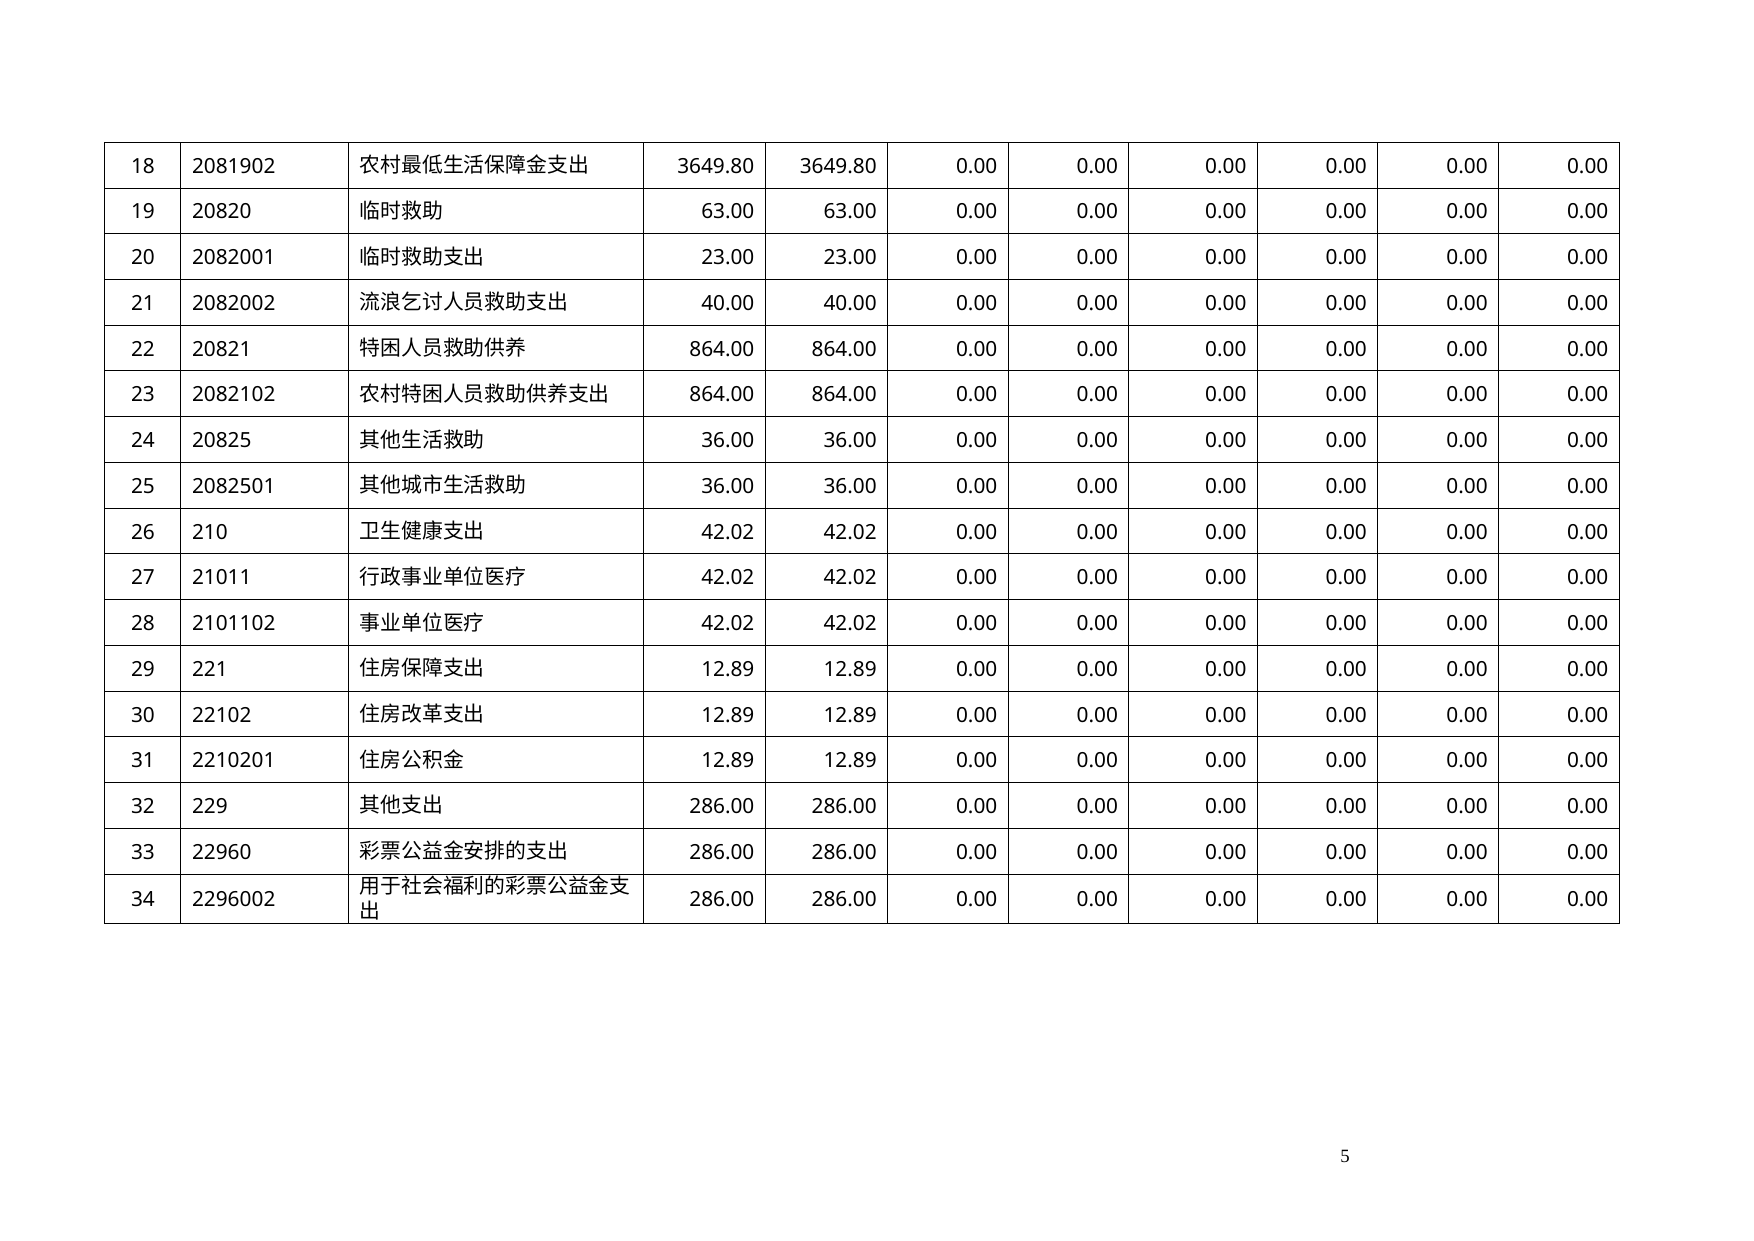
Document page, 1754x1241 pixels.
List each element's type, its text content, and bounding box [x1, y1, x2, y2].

table_cell 42.02 [766, 600, 887, 645]
table_cell 286.00 [644, 875, 765, 923]
table_cell 0.00 [888, 737, 1008, 782]
table_cell 0.00 [1009, 646, 1128, 691]
table_cell 22960 [181, 829, 348, 873]
table_cell 0.00 [1258, 783, 1377, 828]
table_cell 0.00 [1258, 143, 1377, 187]
table_cell 0.00 [1129, 737, 1257, 782]
table_cell 3649.80 [766, 143, 887, 187]
table_cell 0.00 [1129, 554, 1257, 599]
table_cell 12.89 [766, 692, 887, 736]
table_cell 12.89 [644, 737, 765, 782]
table_cell 0.00 [1129, 600, 1257, 645]
table_cell 0.00 [1009, 326, 1128, 370]
table_cell 0.00 [1378, 554, 1498, 599]
table_cell 0.00 [888, 417, 1008, 462]
table_cell 0.00 [1258, 737, 1377, 782]
table_cell 42.02 [766, 509, 887, 553]
table_cell 42.02 [644, 554, 765, 599]
table_cell 特困人员救助供养 [349, 326, 643, 370]
table_cell 26 [105, 509, 180, 553]
table_cell 0.00 [1378, 234, 1498, 279]
table_cell 12.89 [644, 692, 765, 736]
table_cell 临时救助支出 [349, 234, 643, 279]
table_cell 29 [105, 646, 180, 691]
table_cell 0.00 [1009, 189, 1128, 233]
table_cell 0.00 [1378, 417, 1498, 462]
table_cell 0.00 [1129, 280, 1257, 325]
table_cell 2082501 [181, 463, 348, 508]
table_cell 0.00 [1378, 143, 1498, 187]
table_cell 864.00 [766, 371, 887, 416]
table_cell 0.00 [1129, 509, 1257, 553]
table_cell 0.00 [888, 554, 1008, 599]
table_cell 0.00 [888, 463, 1008, 508]
table_cell 0.00 [888, 280, 1008, 325]
table_cell 31 [105, 737, 180, 782]
table_cell 0.00 [888, 783, 1008, 828]
table_cell 0.00 [1009, 280, 1128, 325]
table_cell 0.00 [1129, 829, 1257, 873]
table_cell 23 [105, 371, 180, 416]
table_cell 0.00 [888, 875, 1008, 923]
table_cell 0.00 [1499, 875, 1619, 923]
table_cell 28 [105, 600, 180, 645]
table_cell 34 [105, 875, 180, 923]
table_cell 20 [105, 234, 180, 279]
table_cell 临时救助 [349, 189, 643, 233]
table_cell 33 [105, 829, 180, 873]
table_cell 286.00 [644, 829, 765, 873]
table_cell 3649.80 [644, 143, 765, 187]
table_cell 0.00 [1009, 783, 1128, 828]
table_cell 27 [105, 554, 180, 599]
table_cell 20821 [181, 326, 348, 370]
table_cell 0.00 [1009, 371, 1128, 416]
table_cell 0.00 [1129, 875, 1257, 923]
table_cell 0.00 [1009, 554, 1128, 599]
table_cell 0.00 [1009, 829, 1128, 873]
table_cell 2101102 [181, 600, 348, 645]
table_cell 23.00 [766, 234, 887, 279]
table_cell 23.00 [644, 234, 765, 279]
table_cell 0.00 [1499, 143, 1619, 187]
table_cell 0.00 [888, 143, 1008, 187]
table_cell 36.00 [644, 463, 765, 508]
table_cell 0.00 [1499, 417, 1619, 462]
table_cell 0.00 [1258, 600, 1377, 645]
table_cell 其他生活救助 [349, 417, 643, 462]
table_cell 19 [105, 189, 180, 233]
table_cell 0.00 [1378, 875, 1498, 923]
table_cell 0.00 [1378, 829, 1498, 873]
table_cell 40.00 [766, 280, 887, 325]
table_cell 0.00 [1258, 280, 1377, 325]
table_cell 0.00 [1258, 371, 1377, 416]
table_cell 0.00 [1378, 737, 1498, 782]
table_cell 22102 [181, 692, 348, 736]
table_cell 2082001 [181, 234, 348, 279]
table_cell 0.00 [1129, 646, 1257, 691]
table_cell 0.00 [1499, 509, 1619, 553]
table_cell 0.00 [1009, 143, 1128, 187]
table_cell 0.00 [1258, 189, 1377, 233]
table_cell 0.00 [888, 829, 1008, 873]
table_cell 农村最低生活保障金支出 [349, 143, 643, 187]
table_cell 0.00 [1499, 737, 1619, 782]
table_cell 0.00 [1258, 326, 1377, 370]
table_cell 0.00 [1378, 280, 1498, 325]
table_cell 0.00 [1258, 234, 1377, 279]
table_cell 12.89 [766, 646, 887, 691]
table_cell 0.00 [1258, 463, 1377, 508]
table_cell 0.00 [1499, 554, 1619, 599]
table_cell 2082002 [181, 280, 348, 325]
table_cell 21011 [181, 554, 348, 599]
table_cell 36.00 [766, 463, 887, 508]
table_cell 行政事业单位医疗 [349, 554, 643, 599]
table_cell 0.00 [1009, 600, 1128, 645]
table_cell 0.00 [1499, 234, 1619, 279]
table_cell 0.00 [888, 326, 1008, 370]
table_cell 32 [105, 783, 180, 828]
table_cell 0.00 [1129, 189, 1257, 233]
table_cell 2210201 [181, 737, 348, 782]
table_cell 其他支出 [349, 783, 643, 828]
table_cell 0.00 [1499, 326, 1619, 370]
table_cell 0.00 [888, 600, 1008, 645]
table_cell 0.00 [1009, 509, 1128, 553]
table_cell 0.00 [1499, 646, 1619, 691]
table_cell 210 [181, 509, 348, 553]
table_cell 286.00 [766, 829, 887, 873]
table_cell 25 [105, 463, 180, 508]
table_cell 0.00 [1258, 417, 1377, 462]
table_cell 36.00 [766, 417, 887, 462]
table_cell 20825 [181, 417, 348, 462]
table_cell 0.00 [1378, 509, 1498, 553]
table_cell 0.00 [1009, 234, 1128, 279]
table_cell 0.00 [1378, 189, 1498, 233]
table_cell 0.00 [1009, 692, 1128, 736]
table_cell 住房公积金 [349, 737, 643, 782]
table_cell 0.00 [888, 692, 1008, 736]
table_cell 864.00 [644, 326, 765, 370]
table_cell 30 [105, 692, 180, 736]
table_cell 286.00 [766, 783, 887, 828]
table_cell 0.00 [1009, 463, 1128, 508]
table_cell 24 [105, 417, 180, 462]
table_cell 0.00 [1378, 646, 1498, 691]
table_cell 18 [105, 143, 180, 187]
table_cell 0.00 [1258, 509, 1377, 553]
table_cell 住房改革支出 [349, 692, 643, 736]
table_cell 20820 [181, 189, 348, 233]
table_cell 0.00 [1378, 692, 1498, 736]
table_cell 36.00 [644, 417, 765, 462]
table_cell 卫生健康支出 [349, 509, 643, 553]
table_cell 0.00 [1499, 692, 1619, 736]
table_cell 0.00 [1258, 692, 1377, 736]
table_cell 事业单位医疗 [349, 600, 643, 645]
table_cell 2082102 [181, 371, 348, 416]
table_cell 864.00 [766, 326, 887, 370]
table_cell 彩票公益金安排的支出 [349, 829, 643, 873]
table_cell 流浪乞讨人员救助支出 [349, 280, 643, 325]
table_cell 42.02 [766, 554, 887, 599]
table_cell 0.00 [1009, 417, 1128, 462]
table_cell 0.00 [1009, 737, 1128, 782]
table_cell 0.00 [1258, 646, 1377, 691]
table_cell 42.02 [644, 509, 765, 553]
table_cell 0.00 [888, 234, 1008, 279]
table_cell 0.00 [1499, 189, 1619, 233]
table_cell 农村特困人员救助供养支出 [349, 371, 643, 416]
table_cell 12.89 [766, 737, 887, 782]
table_cell 0.00 [1129, 326, 1257, 370]
table_cell 其他城市生活救助 [349, 463, 643, 508]
table_cell 286.00 [644, 783, 765, 828]
table_cell 0.00 [1258, 875, 1377, 923]
table_cell 286.00 [766, 875, 887, 923]
table_cell 0.00 [1499, 829, 1619, 873]
table_cell 221 [181, 646, 348, 691]
table_cell 0.00 [1378, 463, 1498, 508]
table_cell 2296002 [181, 875, 348, 923]
table_cell 0.00 [888, 646, 1008, 691]
table_cell 0.00 [1009, 875, 1128, 923]
table_cell 0.00 [888, 509, 1008, 553]
table_cell 0.00 [1499, 463, 1619, 508]
table_cell 0.00 [1129, 234, 1257, 279]
table_cell 0.00 [1378, 600, 1498, 645]
table_cell 0.00 [1129, 417, 1257, 462]
table_cell 0.00 [888, 189, 1008, 233]
table_cell 63.00 [644, 189, 765, 233]
table_cell 42.02 [644, 600, 765, 645]
table_cell 0.00 [1129, 371, 1257, 416]
table_cell 229 [181, 783, 348, 828]
table_cell 864.00 [644, 371, 765, 416]
table_cell 用于社会福利的彩票公益金支出 [349, 875, 643, 923]
table_cell 0.00 [1378, 326, 1498, 370]
table_cell 0.00 [1499, 600, 1619, 645]
table_cell 0.00 [1129, 692, 1257, 736]
table_cell 22 [105, 326, 180, 370]
table_cell 住房保障支出 [349, 646, 643, 691]
table_cell 21 [105, 280, 180, 325]
table_cell 0.00 [1258, 554, 1377, 599]
table_cell 0.00 [1258, 829, 1377, 873]
table_cell 0.00 [1129, 463, 1257, 508]
table_cell 0.00 [888, 371, 1008, 416]
table_cell 0.00 [1499, 280, 1619, 325]
table_cell 0.00 [1378, 783, 1498, 828]
table_cell 0.00 [1378, 371, 1498, 416]
table_cell 63.00 [766, 189, 887, 233]
table_cell 2081902 [181, 143, 348, 187]
table_cell 12.89 [644, 646, 765, 691]
table_cell 0.00 [1499, 783, 1619, 828]
table_cell 0.00 [1129, 143, 1257, 187]
table_cell 40.00 [644, 280, 765, 325]
table_cell 0.00 [1129, 783, 1257, 828]
table_cell 0.00 [1499, 371, 1619, 416]
